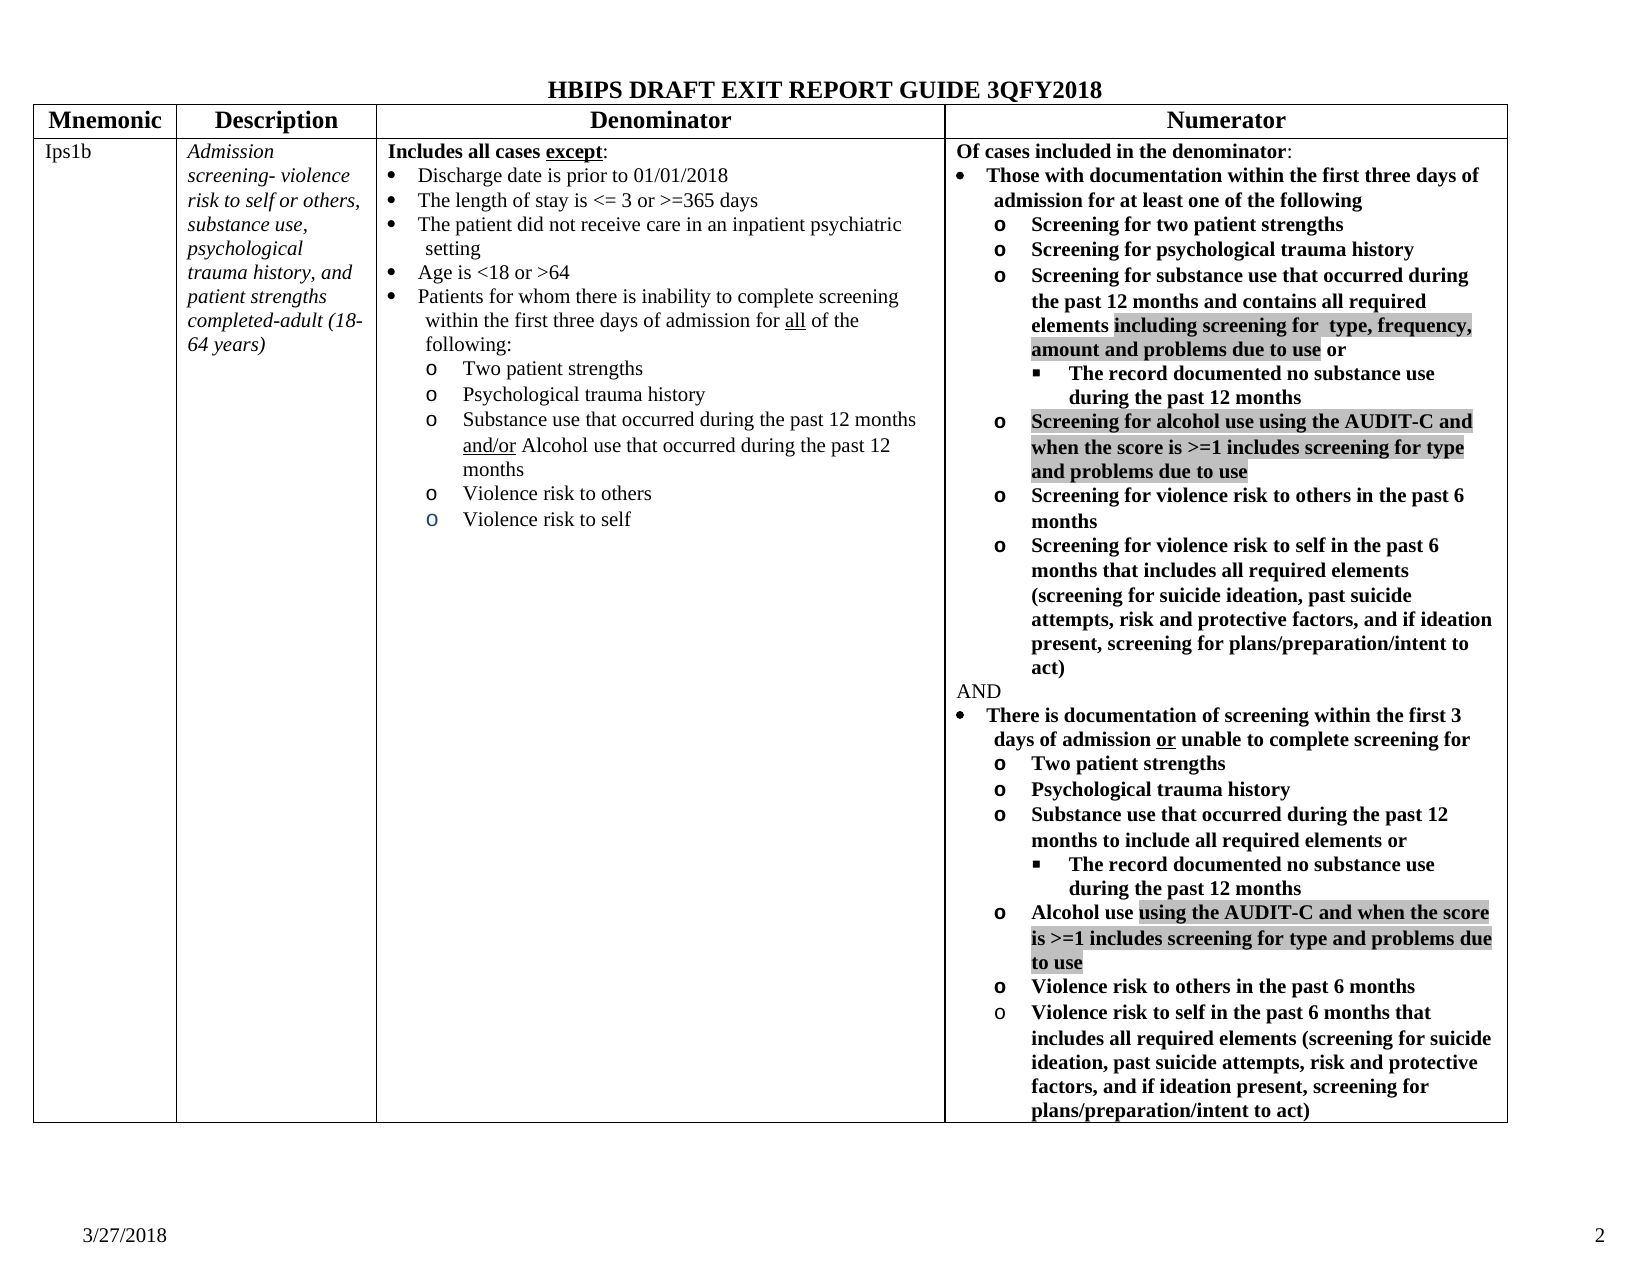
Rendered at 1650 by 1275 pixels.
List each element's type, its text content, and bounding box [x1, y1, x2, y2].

table_header Description [177, 105, 376, 138]
table_header Numerator [946, 105, 1507, 138]
table_cell Includes all cases except: Discharge date is prior to 01/01/2018 The length of stay is <= 3 or >=365 days The patient did not receive care in an inpatient psychiatric setting Age is <18 or >64 Patients for whom there is inability to complete screening within the first three days of admission for all of the following: Two patient strengths Psychological trauma history Substance use that occurred during the past 12 months and/or Alcohol use that occurred during the past 12 months Violence risk to others Violence risk to self [377, 139, 944, 1122]
table_header Mnemonic [34, 105, 176, 138]
table_cell Admission screening- violence risk to self or others, substance use, psychological trauma history, and patient strengths completed-adult (18-64 years) [177, 139, 376, 1122]
table_header Denominator [377, 105, 944, 138]
table_cell Ips1b [34, 139, 176, 1122]
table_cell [946, 139, 1507, 1122]
